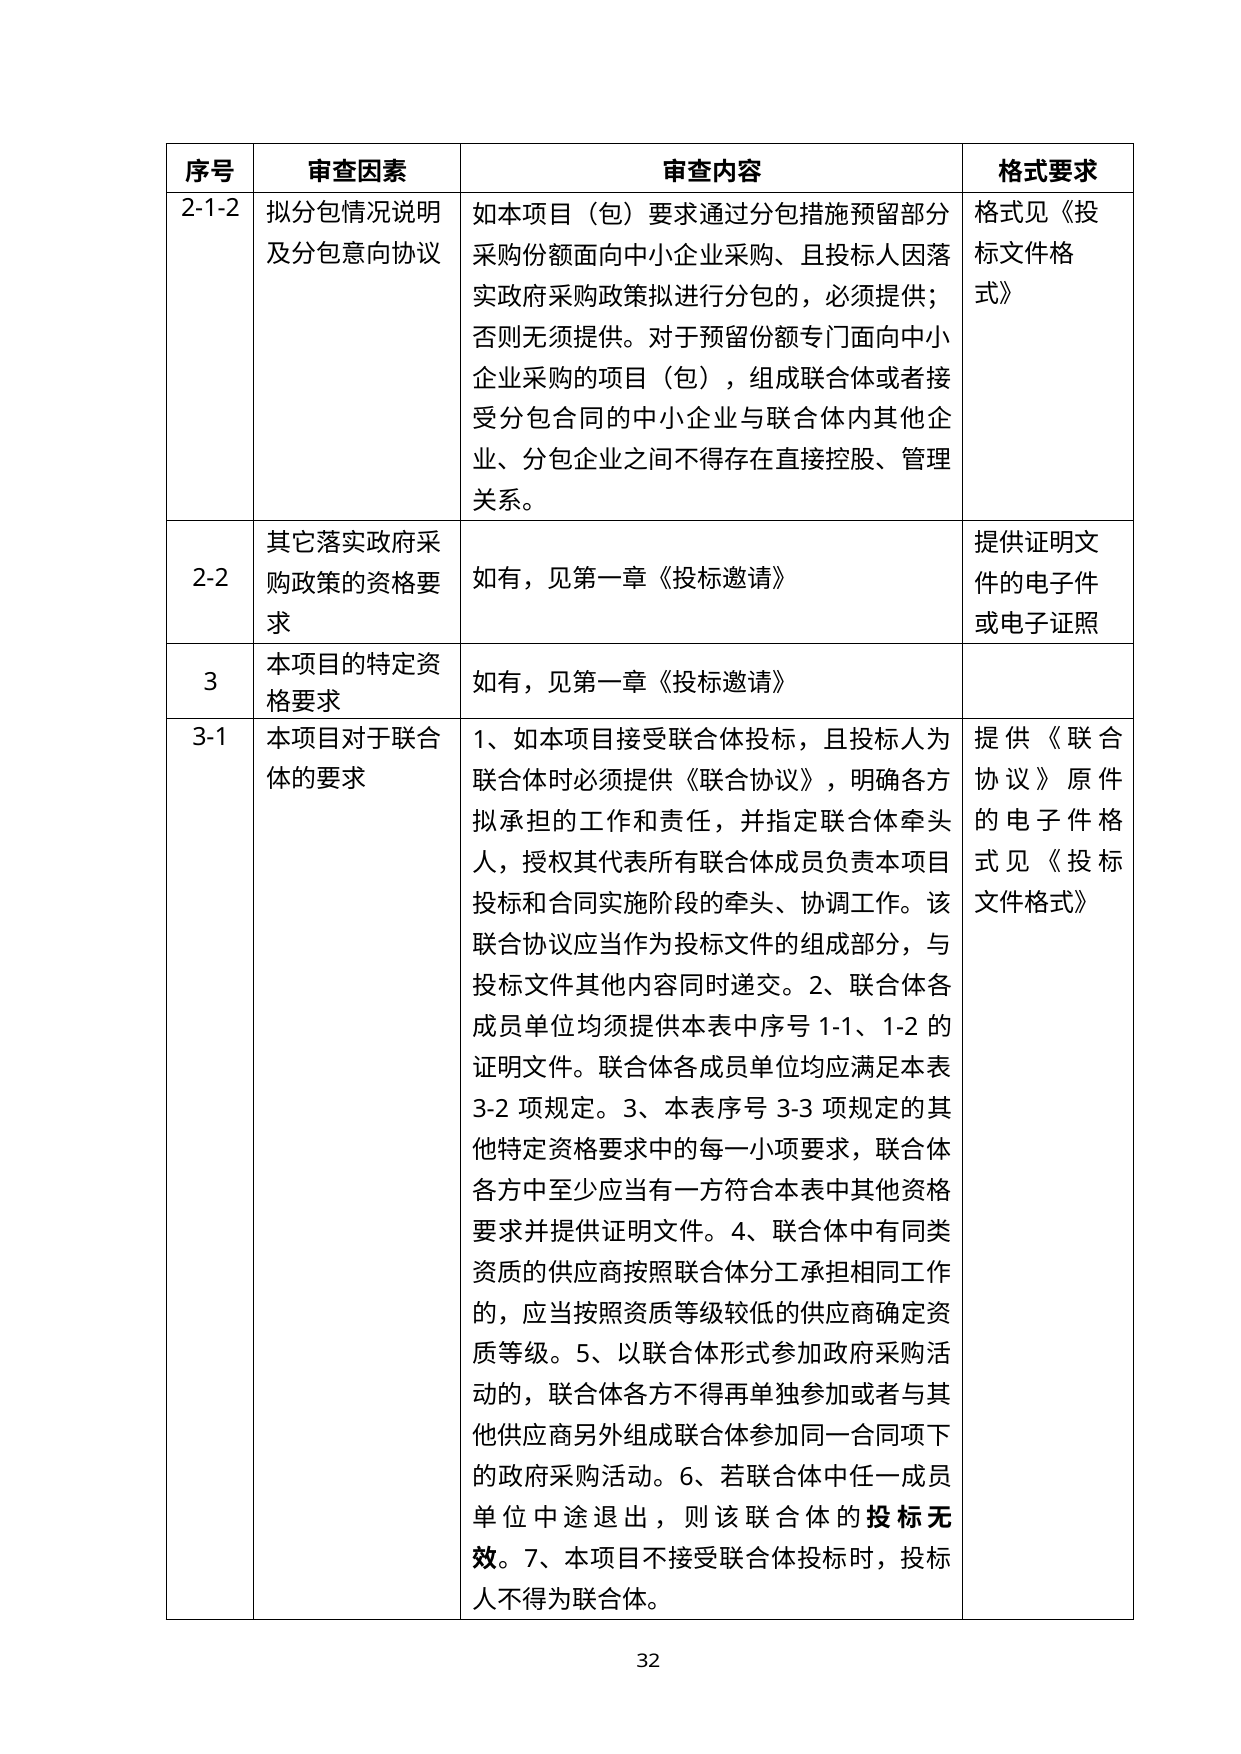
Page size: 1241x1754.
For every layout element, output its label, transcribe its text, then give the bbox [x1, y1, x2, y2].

table_cell 3 [167, 644, 253, 717]
table_cell 如本项目（包）要求通过分包措施预留部分采购份额面向中小企业采购、且投标人因落实政府采购政策拟进行分包的，必须提供；否则无须提供。对于预留份额专门面向中小企业采购的项目（包），组成联合体或者接受分包合同的中小企业与联合体内其他企业、分包企业之间不得存在直接控股、管理关系。 [461, 193, 962, 520]
table_cell 3-1 [167, 719, 253, 1619]
table_cell 如有，见第一章《投标邀请》 [461, 644, 962, 717]
table_cell 本项目对于联合体的要求 [254, 719, 460, 1619]
table_header 审查因素 [254, 144, 460, 192]
table_cell 2-1-2 [167, 193, 253, 520]
table_cell 提供证明文件的电子件或电子证照 [963, 521, 1133, 642]
table_cell 格式见《投标文件格式》 [963, 193, 1133, 520]
table_header 审查内容 [461, 144, 962, 192]
table_cell 1、如本项目接受联合体投标，且投标人为联合体时必须提供《联合协议》，明确各方拟承担的工作和责任，并指定联合体牵头人，授权其代表所有联合体成员负责本项目投标和合同实施阶段的牵头、协调工作。该联合协议应当作为投标文件的组成部分，与投标文件其他内容同时递交。2、联合体各成员单位均须提供本表中序号1-1、1-2 的证明文件。联合体各成员单位均应满足本表 3-2 项规定。3、本表序号 3-3 项规定的其他特定资格要求中的每一小项要求，联合体各方中至少应当有一方符合本表中其他资格要求并提供证明文件。4、联合体中有同类资质的供应商按照联合体分工承担相同工作的，应当按照资质等级较低的供应商确定资质等级。5、以联合体形式参加政府采购活动的，联合体各方不得再单独参加或者与其他供应商另外组成联合体参加同一合同项下的政府采购活动。6、若联合体中任一成员单位中途退出，则该联合体的投标无效。7、本项目不接受联合体投标时，投标人不得为联合体。 [461, 719, 962, 1619]
table_cell 其它落实政府采购政策的资格要求 [254, 521, 460, 642]
table_cell 本项目的特定资格要求 [254, 644, 460, 717]
table_cell 提供《联合协议》原件的电子件格式见《投标文件格式》 [963, 719, 1133, 1619]
table_cell 如有，见第一章《投标邀请》 [461, 521, 962, 642]
table_cell [963, 644, 1133, 717]
table_cell 2-2 [167, 521, 253, 642]
table_cell 拟分包情况说明及分包意向协议 [254, 193, 460, 520]
table_header 格式要求 [963, 144, 1133, 192]
table_header 序号 [167, 144, 253, 192]
